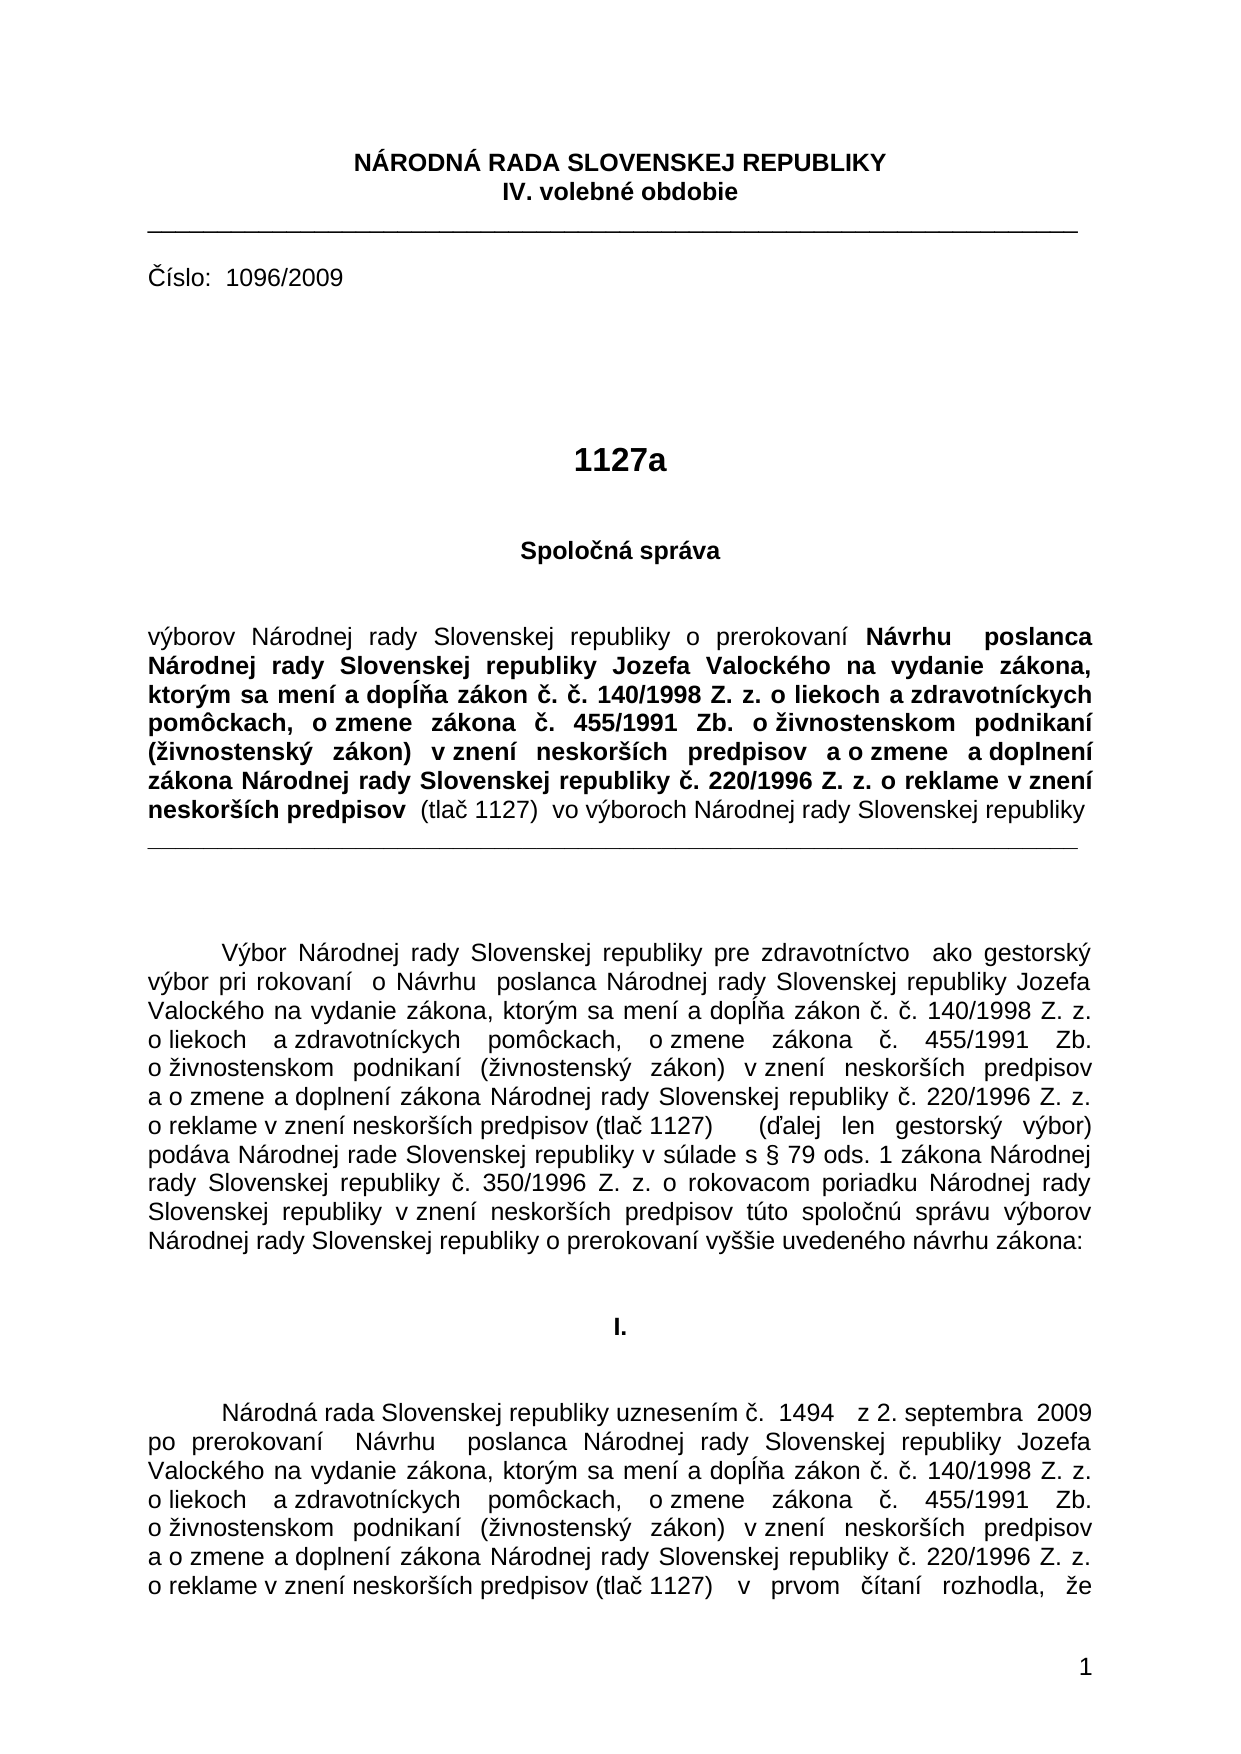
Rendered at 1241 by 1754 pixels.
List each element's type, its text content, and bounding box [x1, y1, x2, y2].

text Spoločná správa [148, 536, 1092, 565]
text Výbor Národnej rady Slovenej republiky pre zdravotníctvo ako gestorý výbor pri rokovaní o Návrhu poslanca Národnej rady Slovenej republiky Jozefa Valockého na vydanie zákona, ktorým sa mení a dopĺňa zákon č. č. 140/1998 Z. z. o liekoch a zdravotníckych pomôckach, o zmene zákona č. 455/1991 Zb. o živnostenom podnikaní (živnostený zákon) v znení neorších predpisov a o zmene a doplnení zákona Národnej rady Slovenej republiky č. 220/1996 Z. z. o reklame v znení neorších predpisov (tlač 1127) (ďalej len gestorý výbor) podáva Národnej rade Slovenej republiky v súlade s § 79 ods. 1 zákona Národnej rady Slovenej republiky č. 350/1996 Z. z. o rokovacom poriadku Národnej rady Slovenej republiky v znení neorších predpisov túto spoločnú správu výborov Národnej rady Slovenej republiky o prerokovaní vyššie uvedeného návrhu zákona: [148, 938, 1092, 1255]
text NÁRODNÁ RADA SLOVENSKEJ REPUBLIKY [148, 148, 1092, 176]
text IV. volebné obdobie [148, 176, 1092, 205]
text 1127a [148, 440, 1092, 478]
text Číslo: 1096/2009 [148, 263, 1092, 291]
text ___________________________________________________________________ [148, 205, 1092, 234]
text ___________________________________________________________________ [148, 823, 1092, 852]
text I. [148, 1312, 1093, 1341]
text výborov Národnej rady Slovenej republiky o prerokovaní Návrhu poslanca Národnej rady Slovenej republiky Jozefa Valockého na vydanie zákona, ktorým sa mení a dopĺňa zákon č. č. 140/1998 Z. z. o liekoch a zdravotníckych pomôckach, o zmene zákona č. 455/1991 Zb. o živnostenom podnikaní (živnostený zákon) v znení neorších predpisov a o zmene a doplnení zákona Národnej rady Slovenej republiky č. 220/1996 Z. z. o reklame v znení neorších predpisov (tlač 1127) vo výboroch Národnej rady Slovenej republiky [148, 622, 1092, 823]
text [148, 1398, 1092, 1600]
